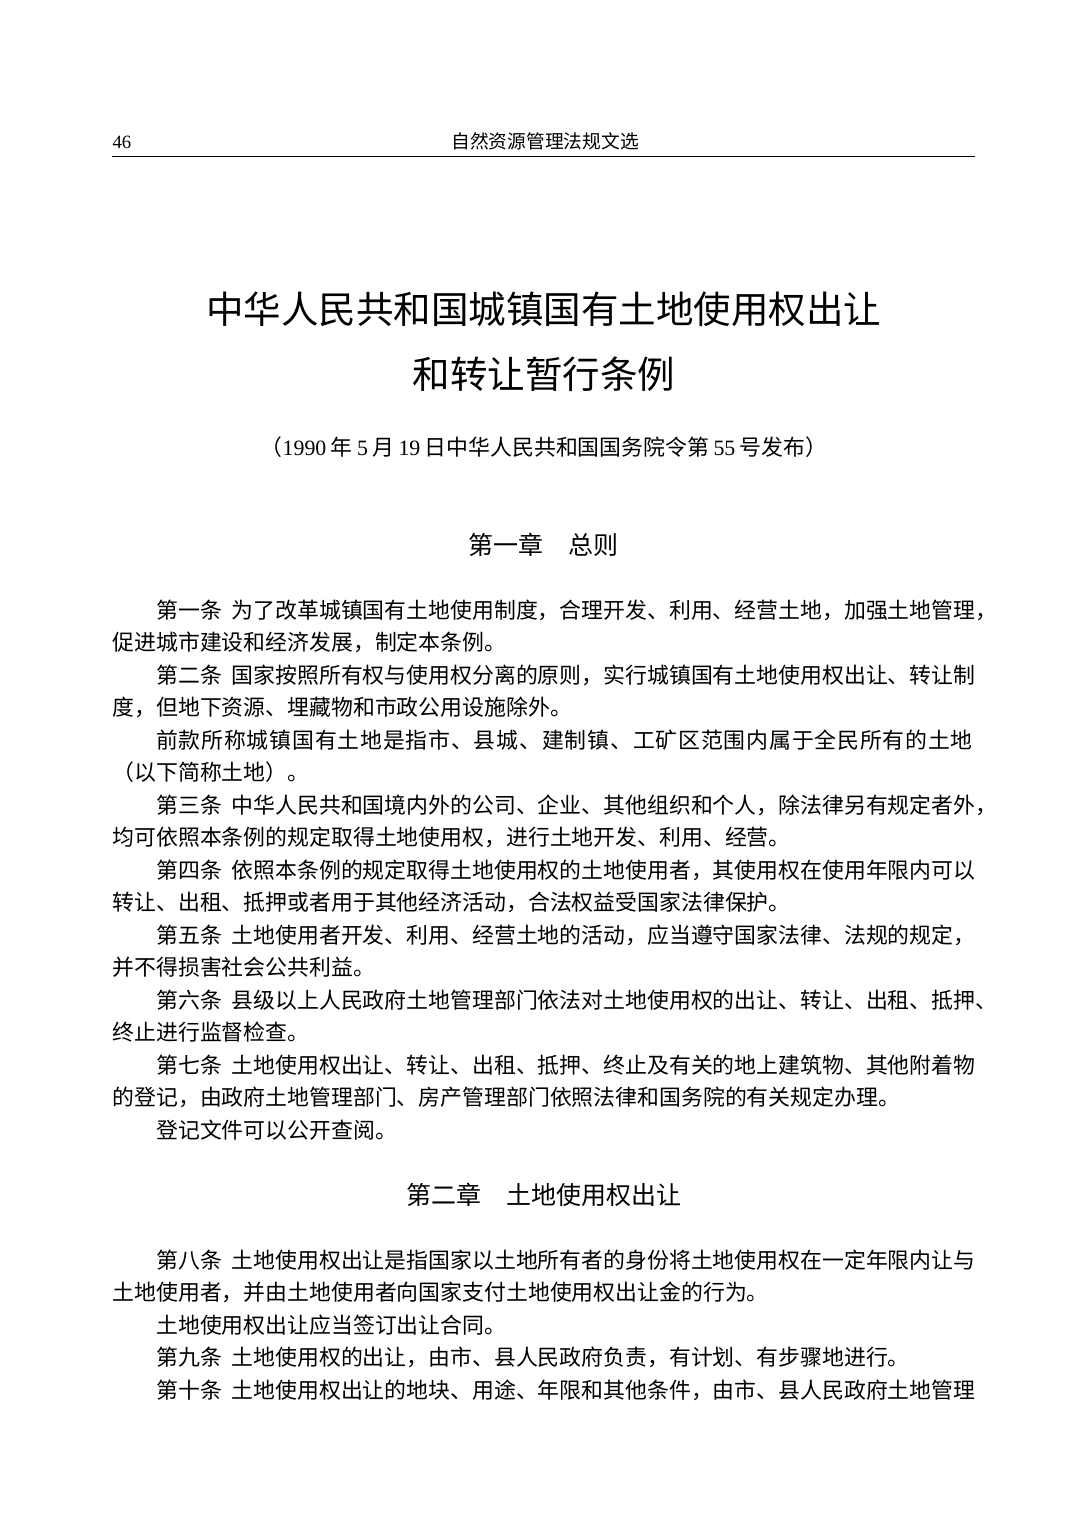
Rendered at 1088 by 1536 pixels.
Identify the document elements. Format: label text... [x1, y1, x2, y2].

text 第九条 土地使用权的出让，由市、县人民政府负责，有计划、有步骤地进行。 [112, 1340, 975, 1372]
text 第七条 土地使用权出让、转让、出租、抵押、终止及有关的地上建筑物、其他附着物的登记，由政府土地管理部门、房产管理部门依照法律和国务院的有关规定办理。 [112, 1047, 975, 1112]
text 第二条 国家按照所有权与使用权分离的原则，实行城镇国有土地使用权出让、转让制度，但地下资源、埋藏物和市政公用设施除外。 [112, 657, 975, 722]
text 第五条 土地使用者开发、利用、经营土地的活动，应当遵守国家法律、法规的规定，并不得损害社会公共利益。 [112, 917, 975, 982]
text 第四条 依照本条例的规定取得土地使用权的土地使用者，其使用权在使用年限内可以转让、出租、抵押或者用于其他经济活动，合法权益受国家法律保护。 [112, 852, 975, 917]
subtitle 第二章 土地使用权出让 [112, 1161, 975, 1226]
text 登记文件可以公开查阅。 [112, 1112, 975, 1145]
text 和转让暂行条例 [112, 340, 975, 405]
text 第三条 中华人民共和国境内外的公司、企业、其他组织和个人，除法律另有规定者外，均可依照本条例的规定取得土地使用权，进行土地开发、利用、经营。 [112, 787, 975, 852]
text 中华人民共和国城镇国有土地使用权出让 [112, 275, 975, 340]
text 第八条 土地使用权出让是指国家以土地所有者的身份将土地使用权在一定年限内让与土地使用者，并由土地使用者向国家支付土地使用权出让金的行为。 [112, 1242, 975, 1307]
text 第一条 为了改革城镇国有土地使用制度，合理开发、利用、经营土地，加强土地管理，促进城市建设和经济发展，制定本条例。 [112, 592, 975, 657]
text 前款所称城镇国有土地是指市、县城、建制镇、工矿区范围内属于全民所有的土地（以下简称土地）。 [112, 722, 975, 787]
subtitle 第一章 总则 [112, 511, 975, 576]
text （1990年5月19日中华人民共和国国务院令第55号发布） [112, 430, 975, 462]
text 土地使用权出让应当签订出让合同。 [112, 1307, 975, 1340]
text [112, 1372, 975, 1405]
text 第六条 县级以上人民政府土地管理部门依法对土地使用权的出让、转让、出租、抵押、终止进行监督检查。 [112, 982, 975, 1047]
